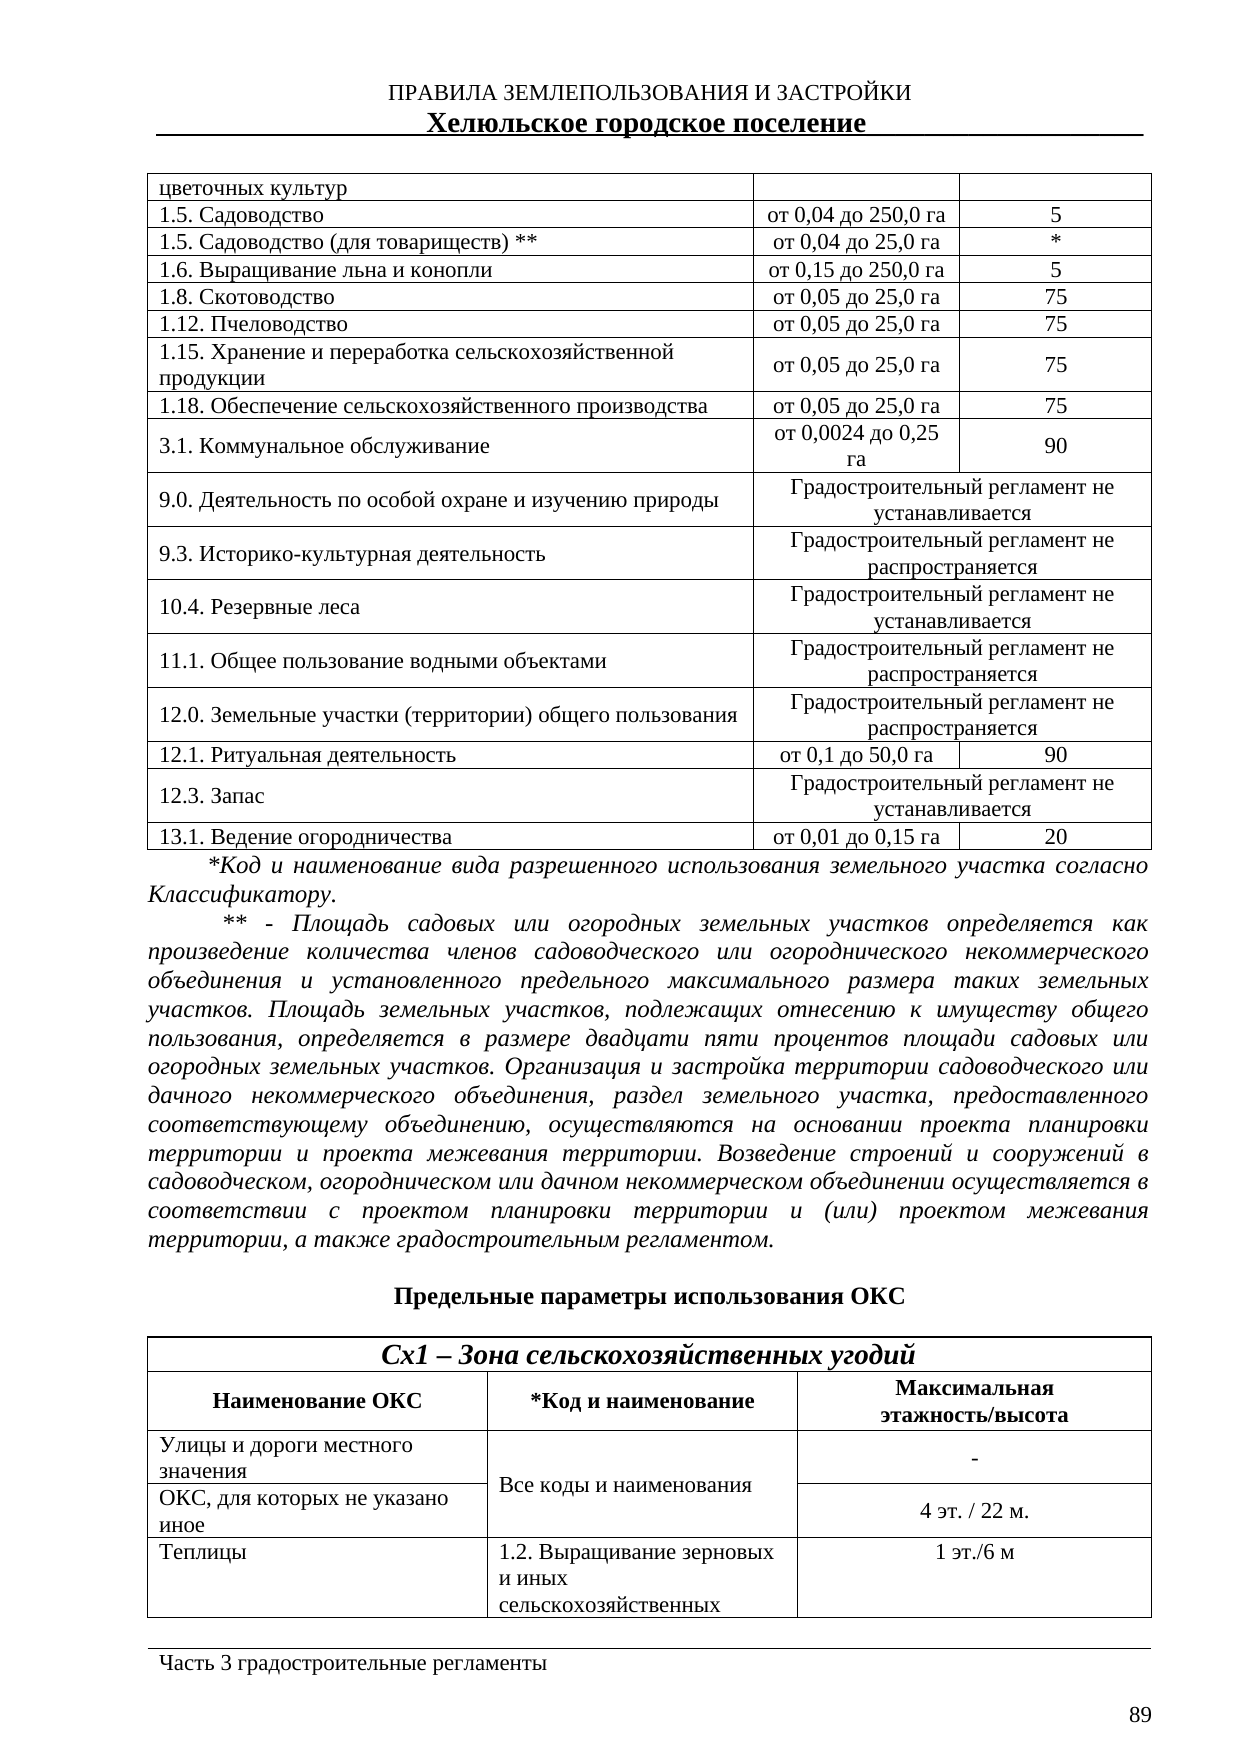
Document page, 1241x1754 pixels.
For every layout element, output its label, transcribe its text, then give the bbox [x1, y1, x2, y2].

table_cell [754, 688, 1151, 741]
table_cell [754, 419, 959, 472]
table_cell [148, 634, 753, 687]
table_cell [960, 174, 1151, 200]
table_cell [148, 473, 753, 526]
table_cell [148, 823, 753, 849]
text ** - Площадь садовых или огородных земельных участков определяется как произведение количества членов садоводческого или огороднического некоммерческого объединения и установленного предельного максимального размера таких земельных участков. Площадь земельных участков, подлежащих отнесению к имуществу общего пользования, определяется в размере двадцати пяти процентов площади садовых или огородных земельных участков. Организация и застройка территории садоводческого или дачного некоммерческого объединения, раздел земельного участка, предоставленного соответствующему объединению, осуществляются на основании проекта планировки территории и проекта межевания территории. Возведение строений и сооружений в садоводческом, огородническом или дачном некоммерческом объединении осуществляется в соответствии с проектом планировки территории и (или) проектом межевания территории, а также градостроительным регламентом. [148, 908, 1152, 1253]
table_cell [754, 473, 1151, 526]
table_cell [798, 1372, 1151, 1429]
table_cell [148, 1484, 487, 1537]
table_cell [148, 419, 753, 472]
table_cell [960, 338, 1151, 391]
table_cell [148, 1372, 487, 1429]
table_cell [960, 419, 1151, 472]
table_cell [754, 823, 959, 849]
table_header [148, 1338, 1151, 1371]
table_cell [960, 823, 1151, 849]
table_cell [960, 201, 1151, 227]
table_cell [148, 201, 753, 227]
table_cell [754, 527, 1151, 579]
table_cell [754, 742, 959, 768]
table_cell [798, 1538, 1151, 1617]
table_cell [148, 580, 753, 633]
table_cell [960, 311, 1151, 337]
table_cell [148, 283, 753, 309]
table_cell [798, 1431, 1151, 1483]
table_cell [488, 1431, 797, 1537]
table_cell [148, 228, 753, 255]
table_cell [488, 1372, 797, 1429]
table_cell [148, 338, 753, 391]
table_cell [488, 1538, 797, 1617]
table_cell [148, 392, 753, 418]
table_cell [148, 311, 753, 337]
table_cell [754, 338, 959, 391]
text Предельные параметры использования ОКС [148, 1281, 1152, 1310]
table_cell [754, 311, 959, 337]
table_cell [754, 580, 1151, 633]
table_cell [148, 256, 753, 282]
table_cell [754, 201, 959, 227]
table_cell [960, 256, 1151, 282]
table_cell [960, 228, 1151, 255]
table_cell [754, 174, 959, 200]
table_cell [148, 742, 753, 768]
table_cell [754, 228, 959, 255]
text *Код и наименование вида разрешенного использования земельного участка согласно Классификатору. [148, 850, 1152, 908]
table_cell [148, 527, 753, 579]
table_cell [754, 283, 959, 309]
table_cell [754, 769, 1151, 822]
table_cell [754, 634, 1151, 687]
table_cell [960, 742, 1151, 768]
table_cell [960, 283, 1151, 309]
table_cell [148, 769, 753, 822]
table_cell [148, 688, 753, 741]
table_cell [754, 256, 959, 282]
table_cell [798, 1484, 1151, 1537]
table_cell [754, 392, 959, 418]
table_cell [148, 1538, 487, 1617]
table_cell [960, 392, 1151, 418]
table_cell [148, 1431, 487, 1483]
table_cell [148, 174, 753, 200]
